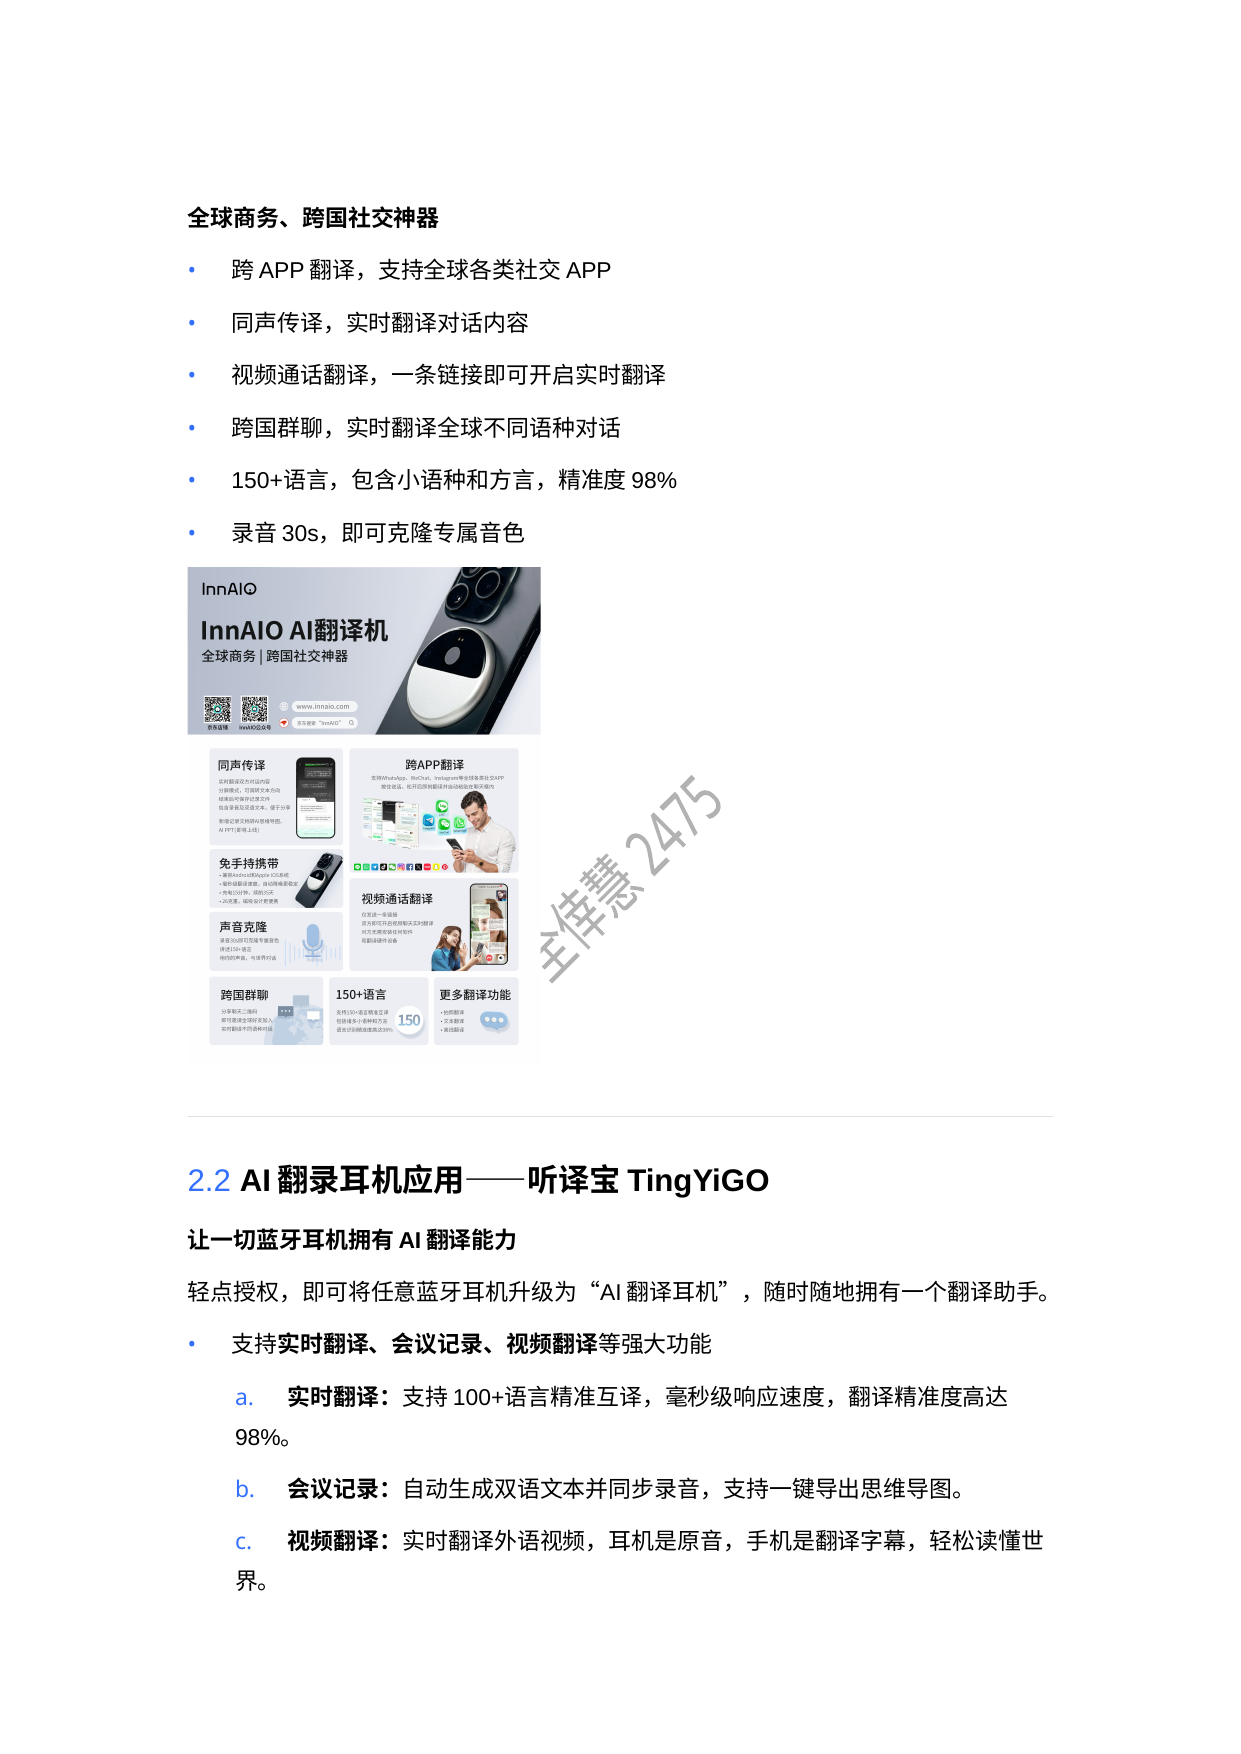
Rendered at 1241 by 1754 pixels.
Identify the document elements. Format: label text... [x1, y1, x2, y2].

list 跨国群聊，实时翻译全球不同语种对话 [187, 410, 1053, 443]
list 会议记录：自动生成双语文本并同步录音，支持一键导出思维导图。 [235, 1471, 1053, 1504]
list 跨APP翻译，支持全球各类社交APP [187, 252, 1053, 286]
picture [187, 567, 541, 1066]
text 全球商务、跨国社交神器 [187, 200, 1053, 233]
list 视频翻译：实时翻译外语视频，耳机是原音，手机是翻译字幕，轻松读懂世界。 [235, 1523, 1053, 1596]
text 2.2 AI翻录耳机应用——听译宝TingYiGO [187, 1155, 1053, 1200]
list 同声传译，实时翻译对话内容 [187, 305, 1053, 338]
list 支持实时翻译、会议记录、视频翻译等强大功能 [187, 1326, 1053, 1359]
list 录音30s，即可克隆专属音色 [187, 515, 1053, 548]
list 视频通话翻译，一条链接即可开启实时翻译 [187, 357, 1053, 391]
list 150+语言，包含小语种和方言，精准度98% [187, 462, 1053, 496]
text 轻点授权，即可将任意蓝牙耳机升级为“AI翻译耳机”，随时随地拥有一个翻译助手。 [187, 1274, 1053, 1307]
list 实时翻译：支持100+语言精准互译，毫秒级响应速度，翻译精准度高达98%。 [235, 1378, 1053, 1452]
text 让一切蓝牙耳机拥有AI翻译能力 [187, 1221, 1053, 1255]
